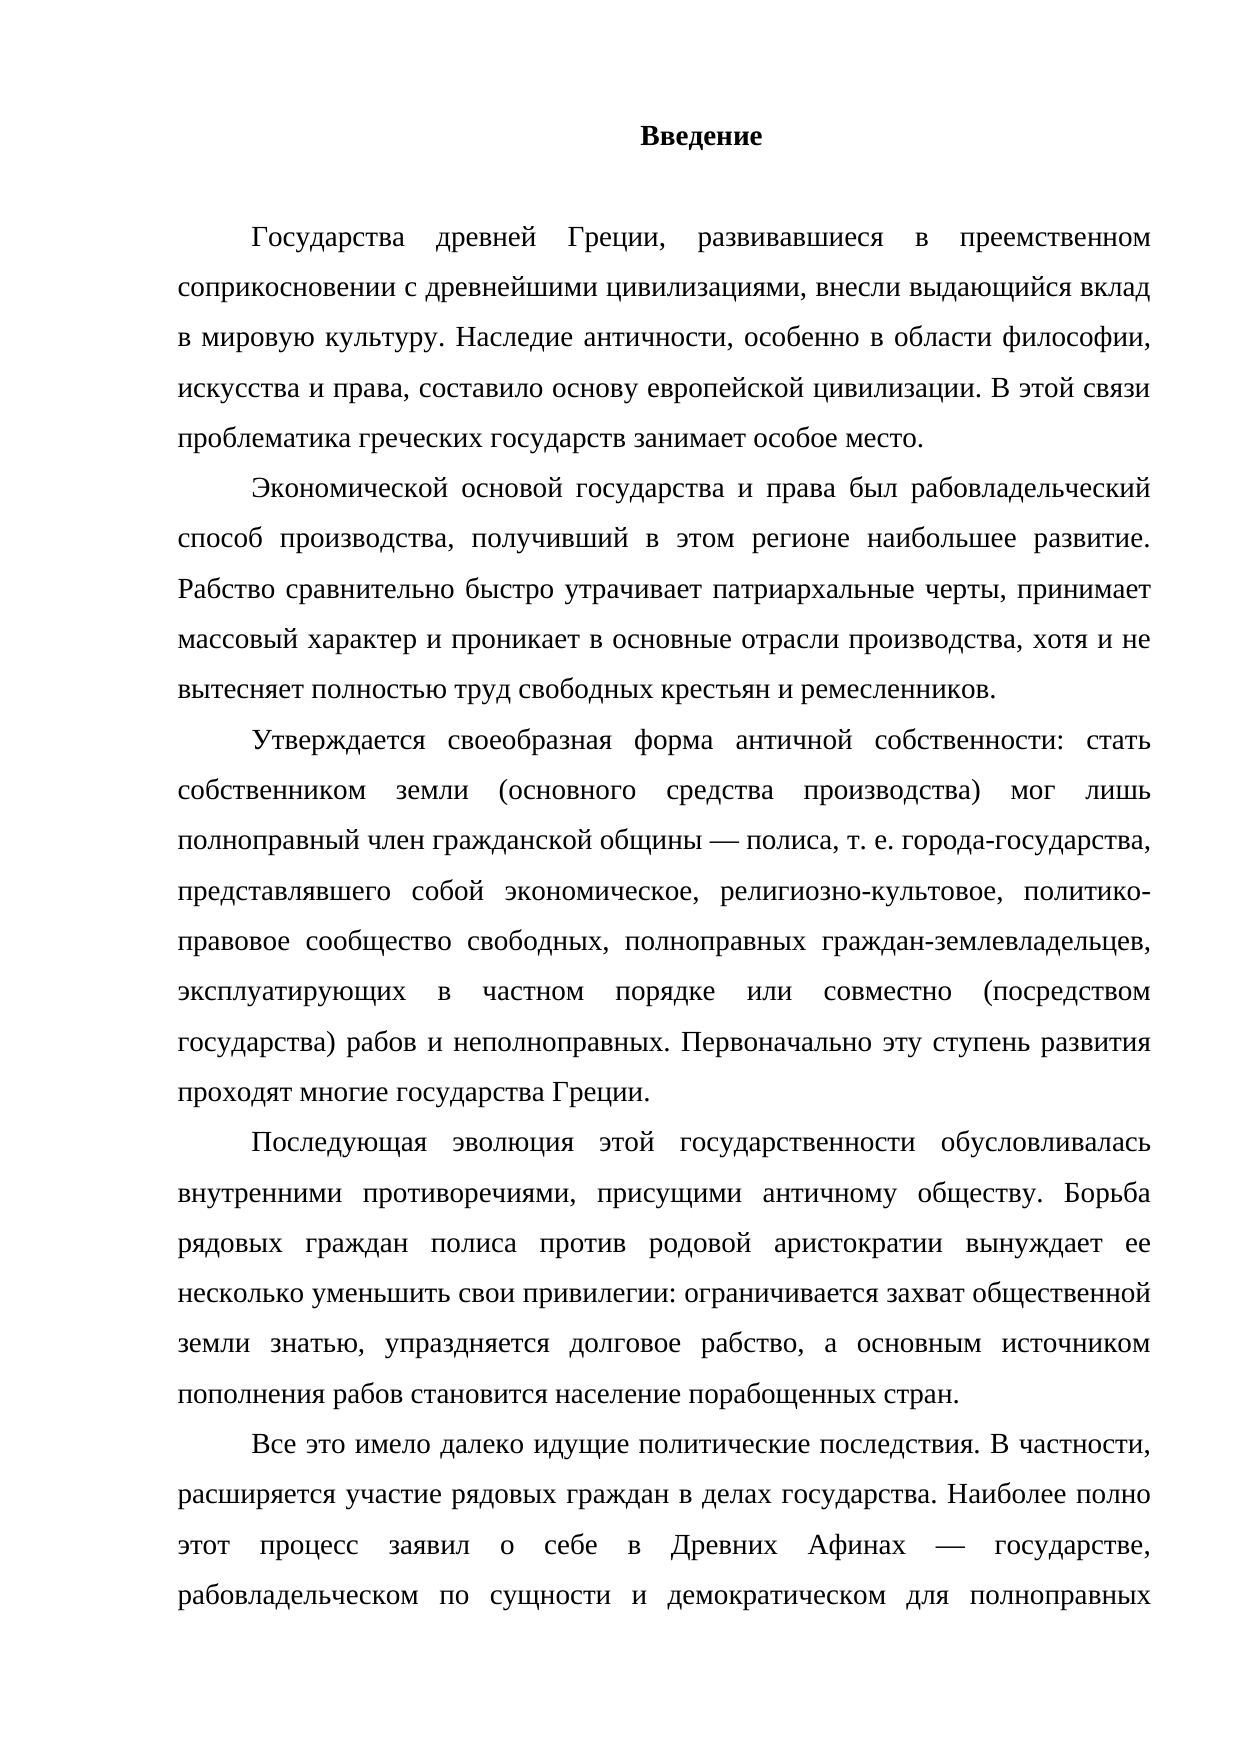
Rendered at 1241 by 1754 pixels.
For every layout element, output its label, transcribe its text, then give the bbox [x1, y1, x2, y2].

text Введение [177, 118, 1152, 152]
text Последующая эволюция этой государственности обусловливалась внутренними противоречиями, присущими античному обществу. Борьба рядовых граждан полиса против родовой аристократии вынуждает ее несколько уменьшить свои привилегии: ограничивается захват общественной земли знатью, упраздняется долговое рабство, а основным источником пополнения рабов становится население порабощенных стран. [177, 1124, 1152, 1409]
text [177, 1426, 1152, 1611]
text Государства древней Греции, развивавшиеся в преемственном соприкосновении с древнейшими цивилизациями, внесли выдающийся вклад в мировую культуру. Наследие античности, особенно в области философии, искусства и права, составило основу европейской цивилизации. В этой связи проблематика греческих государств занимает особое место. [177, 219, 1152, 453]
text Утверждается своеобразная форма античной собственности: стать собственником земли (основного средства производства) мог лишь полноправный член гражданской общины — полиса, т. е. города-государства, представлявшего собой экономическое, религиозно-культовое, политико-правовое сообщество свободных, полноправных граждан-землевладельцев, эксплуатирующих в частном порядке или совместно (посредством государства) рабов и неполноправных. Первоначально эту ступень развития проходят многие государства Греции. [177, 722, 1152, 1108]
text Экономической основой государства и права был рабовладельческий способ производства, получивший в этом регионе наибольшее развитие. Рабство сравнительно быстро утрачивает патриархальные черты, принимает массовый характер и проникает в основные отрасли производства, хотя и не вытесняет полностью труд свободных крестьян и ремесленников. [177, 470, 1152, 705]
